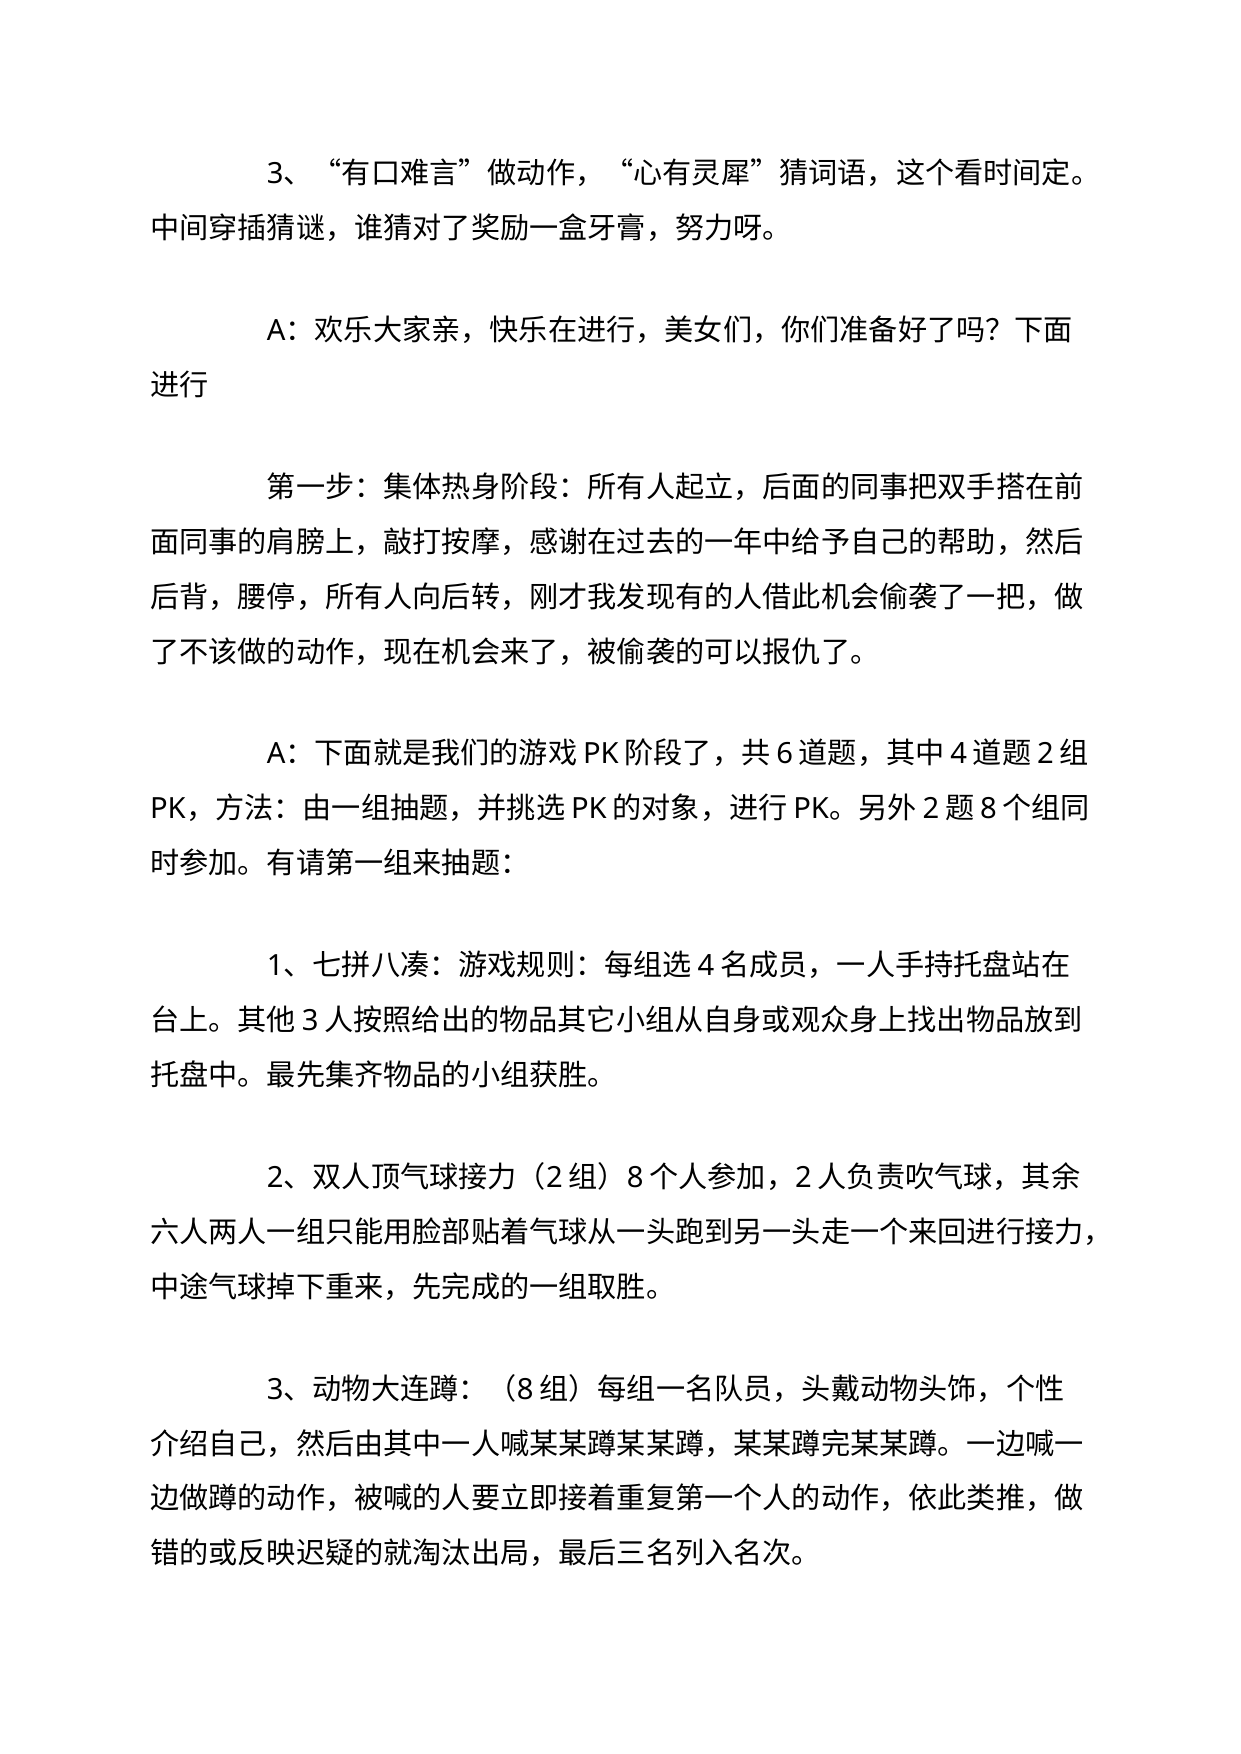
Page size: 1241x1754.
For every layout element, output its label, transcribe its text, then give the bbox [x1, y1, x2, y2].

text 1、七拼八凑：游戏规则：每组选4名成员，一人手持托盘站在台上。其他3人按照给出的物品其它小组从自身或观众身上找出物品放到托盘中。最先集齐物品的小组获胜。 [150, 942, 1090, 1094]
text 第一步：集体热身阶段：所有人起立，后面的同事把双手搭在前面同事的肩膀上，敲打按摩，感谢在过去的一年中给予自己的帮助，然后后背，腰停，所有人向后转，刚才我发现有的人借此机会偷袭了一把，做了不该做的动作，现在机会来了，被偷袭的可以报仇了。 [150, 463, 1090, 671]
text 2、双人顶气球接力（2组）8个人参加，2人负责吹气球，其余六人两人一组只能用脸部贴着气球从一头跑到另一头走一个来回进行接力，中途气球掉下重来，先完成的一组取胜。 [150, 1153, 1090, 1306]
text 3、动物大连蹲：（8组）每组一名队员，头戴动物头饰，个性介绍自己，然后由其中一人喊某某蹲某某蹲，某某蹲完某某蹲。一边喊一边做蹲的动作，被喊的人要立即接着重复第一个人的动作，依此类推，做错的或反映迟疑的就淘汰出局，最后三名列入名次。 [150, 1365, 1090, 1572]
text 3、“有口难言”做动作，“心有灵犀”猜词语，这个看时间定。中间穿插猜谜，谁猜对了奖励一盒牙膏，努力呀。 [150, 150, 1090, 247]
text A：欢乐大家亲，快乐在进行，美女们，你们准备好了吗？下面进行 [150, 307, 1090, 404]
text A：下面就是我们的游戏PK阶段了，共6道题，其中4道题2组PK，方法：由一组抽题，并挑选PK的对象，进行PK。另外2题8个组同时参加。有请第一组来抽题： [150, 730, 1090, 882]
